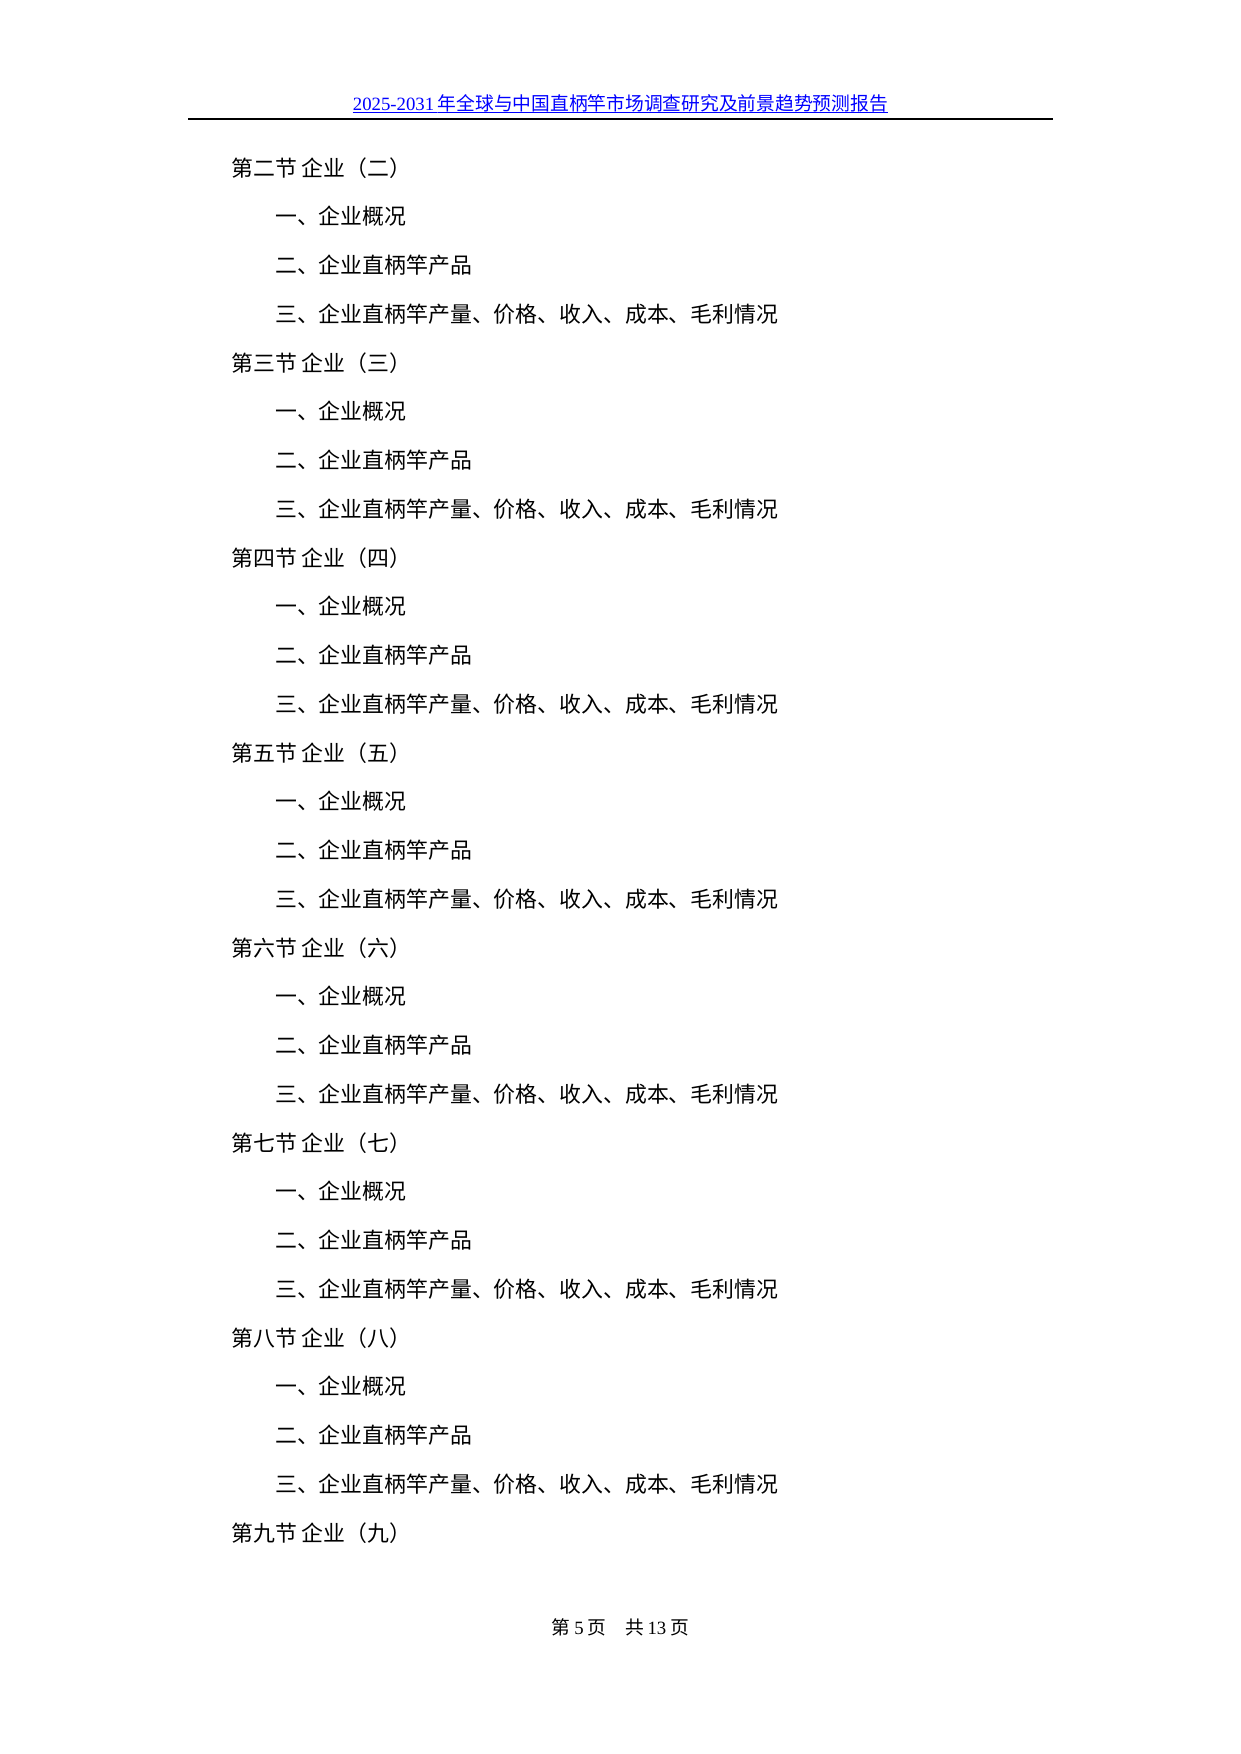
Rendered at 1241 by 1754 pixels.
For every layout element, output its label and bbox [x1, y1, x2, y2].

text [187, 150, 1053, 1548]
